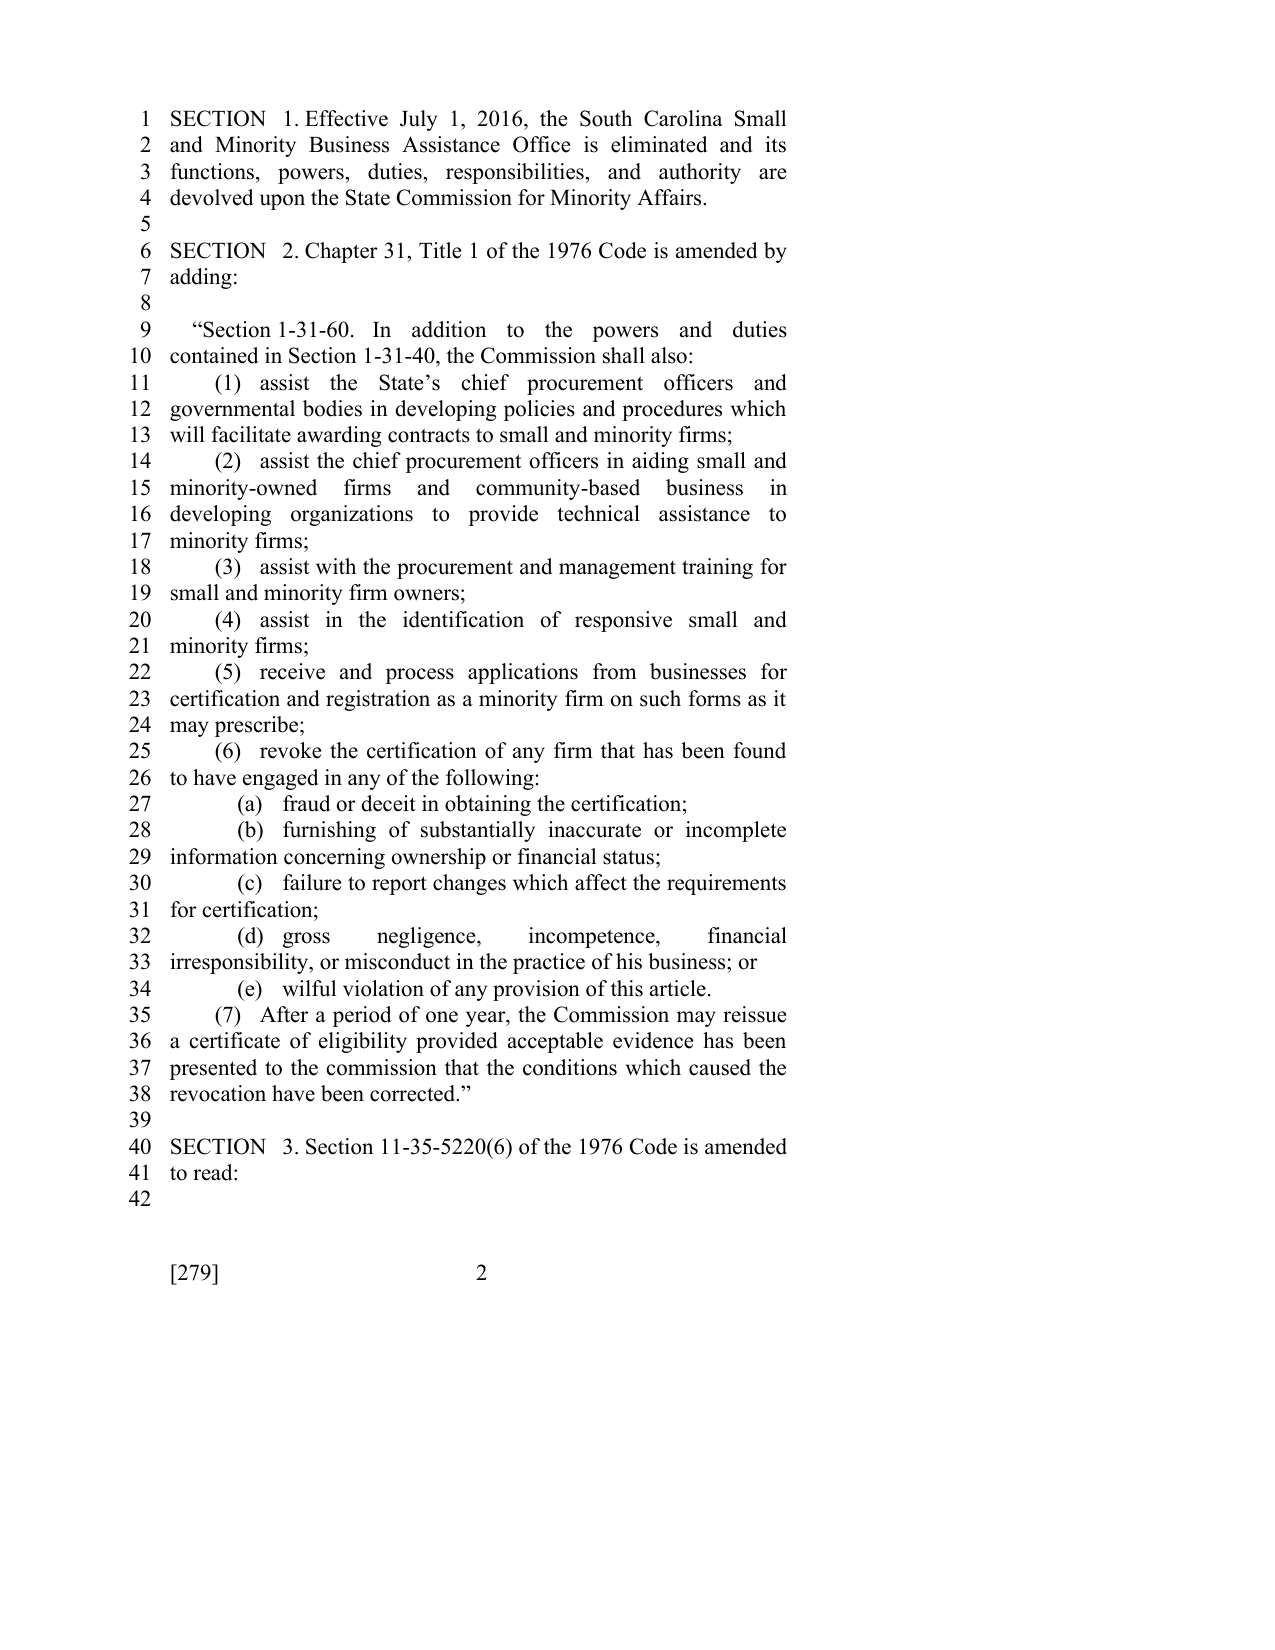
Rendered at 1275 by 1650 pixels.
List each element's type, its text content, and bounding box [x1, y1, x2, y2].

text (6) revoke the certification of any firm that has been found to have engaged in any of the following: [169, 737, 787, 790]
text (e) wilful violation of any provision of this article. [169, 975, 787, 1001]
text (b) furnishing of substantially inaccurate or incomplete information concerning ownership or financial status; [169, 817, 787, 869]
text (d) gross negligence, incompetence, financial irresponsibility, or misconduct in the practice of his business; or [169, 922, 787, 975]
text SECTION 3. Section 11-35-5220(6) of the 1976 Code is amended to read: [169, 1133, 787, 1186]
text SECTION 2. Chapter 31, Title 1 of the 1976 Code is amended by adding: [169, 237, 787, 289]
text (4) assist in the identification of responsive small and minority firms; [169, 606, 787, 658]
text SECTION 1. Effective July 1, 2016, the South Carolina Small and Minority Business Assistance Office is eliminated and its functions, powers, duties, responsibilities, and authority are devolved upon the State Commission for Minority Affairs. [169, 105, 787, 210]
text (5) receive and process applications from businesses for certification and registration as a minority firm on such forms as it may prescribe; [169, 658, 787, 737]
text (a) fraud or deceit in obtaining the certification; [169, 790, 787, 817]
text (3) assist with the procurement and management training for small and minority firm owners; [169, 553, 787, 606]
text (1) assist the State’s chief procurement officers and governmental bodies in developing policies and procedures which will facilitate awarding contracts to small and minority firms; [169, 368, 787, 448]
text (7) After a period of one year, the Commission may reissue a certificate of eligibility provided acceptable evidence has been presented to the commission that the conditions which caused the revocation have been corrected.” [169, 1001, 787, 1106]
text (c) failure to report changes which affect the requirements for certification; [169, 869, 787, 922]
text (2) assist the chief procurement officers in aiding small and minority-owned firms and community-based business in developing organizations to provide technical assistance to minority firms; [169, 448, 787, 553]
text “Section 1-31-60. In addition to the powers and duties contained in Section 1-31-40, the Commission shall also: [169, 316, 787, 368]
